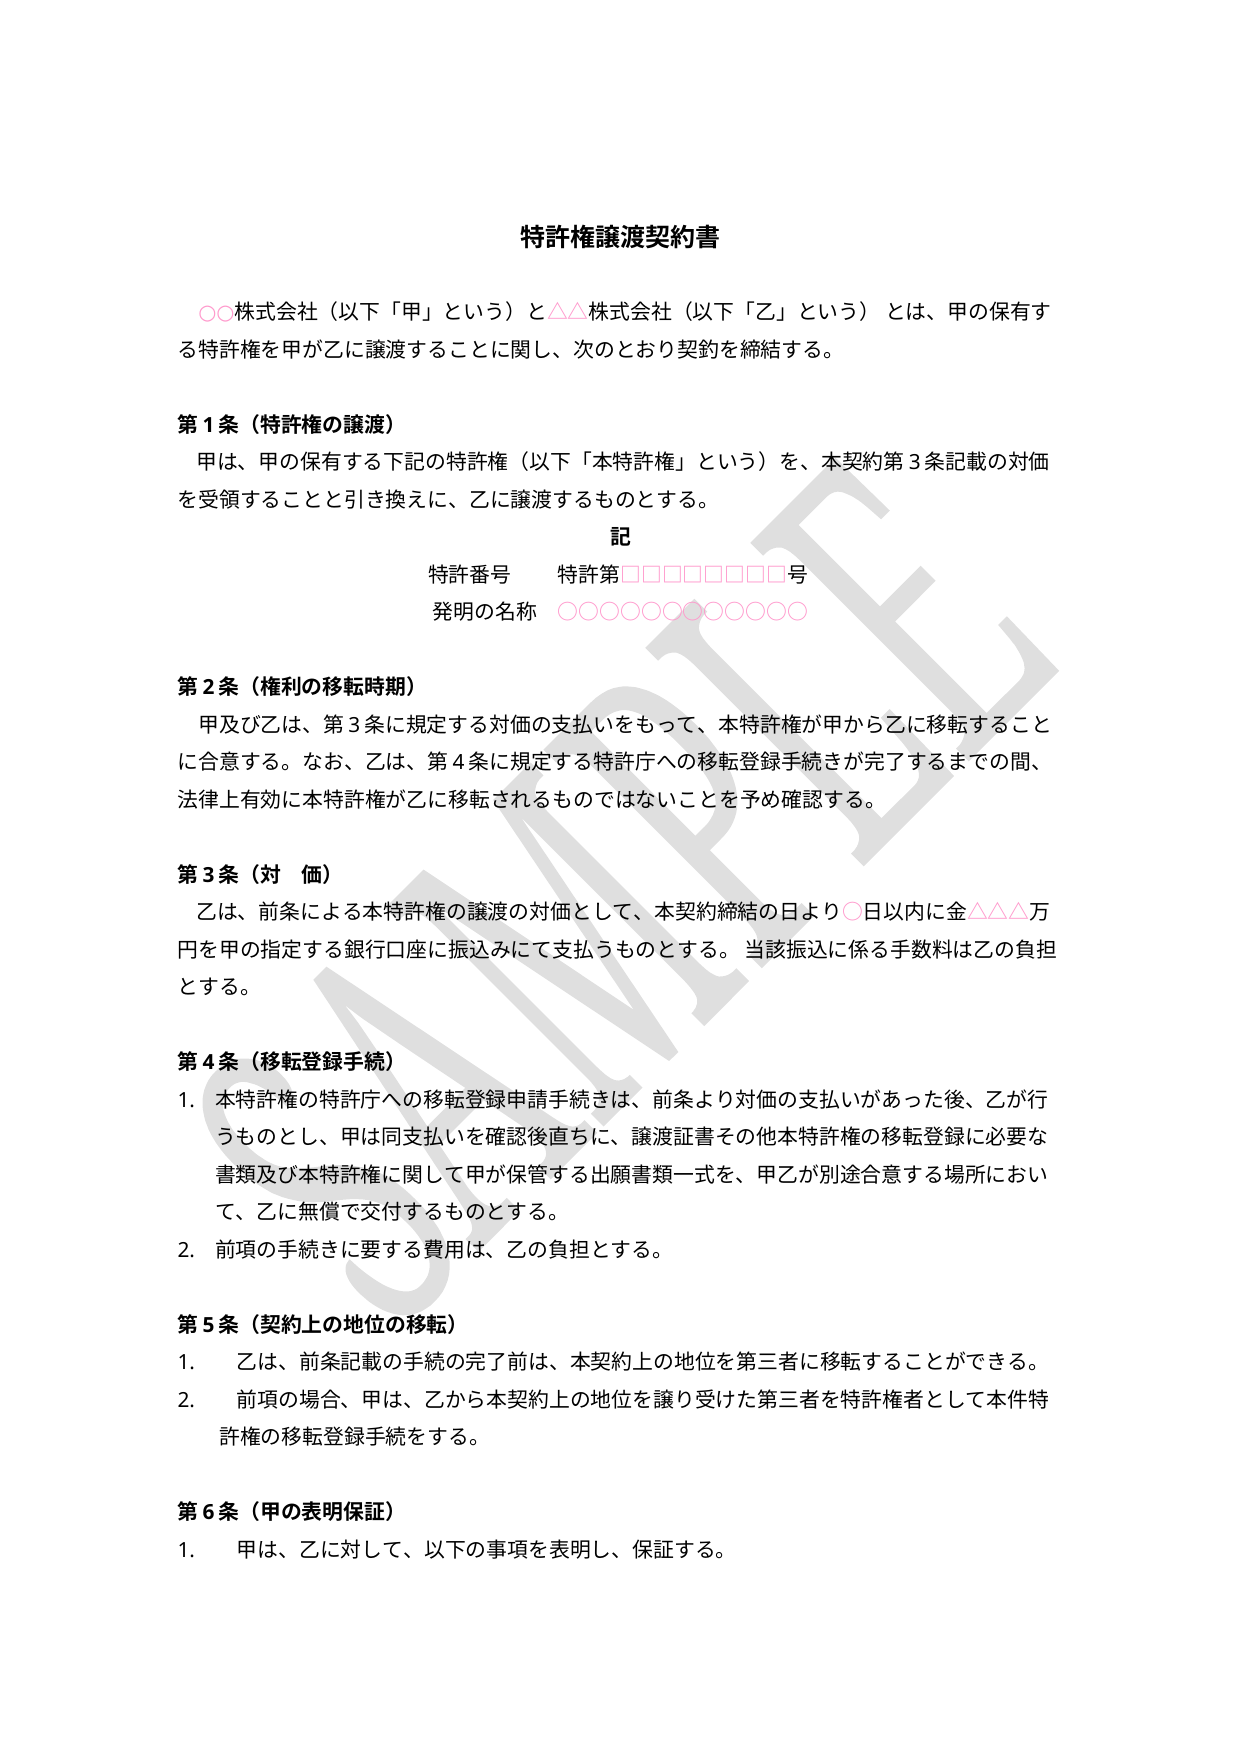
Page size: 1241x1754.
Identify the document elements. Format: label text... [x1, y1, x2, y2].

text 2. 前項の場合、甲は、乙から本契約上の地位を譲り受けた第三者を特許権者として本件特許権の移転登録手続をする。 [177, 1379, 1063, 1454]
text 1. 乙は、前条記載の手続の完了前は、本契約上の地位を第三者に移転することができる。 [177, 1342, 1063, 1379]
text 甲は、甲の保有する下記の特許権（以下「本特許権」という）を、本契約第3条記載の対価を受領することと引き換えに、乙に譲渡するものとする。 [177, 442, 1063, 517]
list 前項の手続きに要する費用は、乙の負担とする。 [177, 1229, 1063, 1267]
text 特許番号 特許第□□□□□□□□号 発明の名称 ○○○○○○○○○○○○ [177, 554, 1063, 629]
text 記 [177, 517, 1063, 554]
text 第2条（権利の移転時期） [177, 629, 1063, 704]
list 本特許権の特許庁への移転登録申請手続きは、前条より対価の支払いがあった後、乙が行うものとし、甲は同支払いを確認後直ちに、譲渡証書その他本特許権の移転登録に必要な書類及び本特許権に関して甲が保管する出願書類一式を、甲乙が別途合意する場所において、乙に無償で交付するものとする。 [177, 1079, 1063, 1229]
text 甲及び乙は、第3条に規定する対価の支払いをもって、本特許権が甲から乙に移転することに合意する。なお、乙は、第4条に規定する特許庁への移転登録手続きが完了するまでの間、法律上有効に本特許権が乙に移転されるものではないことを予め確認する。 [177, 704, 1063, 817]
text 第1条（特許権の譲渡） [177, 404, 1063, 442]
text 第6条（甲の表明保証） [177, 1492, 1063, 1529]
text 1. 甲は、乙に対して、以下の事項を表明し、保証する。 [177, 1529, 1063, 1567]
text 第4条（移転登録手続） [177, 1042, 1063, 1079]
text 特許権譲渡契約書 [177, 217, 1063, 254]
text 乙は、前条による本特許権の譲渡の対価として、本契約締結の日より○日以内に金△△△万円を甲の指定する銀行口座に振込みにて支払うものとする。 当該振込に係る手数料は乙の負担とする。 [177, 892, 1063, 1004]
text ○○株式会社（以下「甲」という）と△△株式会社（以下「乙」という） とは、甲の保有する特許権を甲が乙に譲渡することに関し、次のとおり契釣を締結する。 [177, 292, 1063, 367]
text 第5条（契約上の地位の移転） [177, 1304, 1063, 1342]
text 第3条（対 価） [177, 854, 1063, 892]
